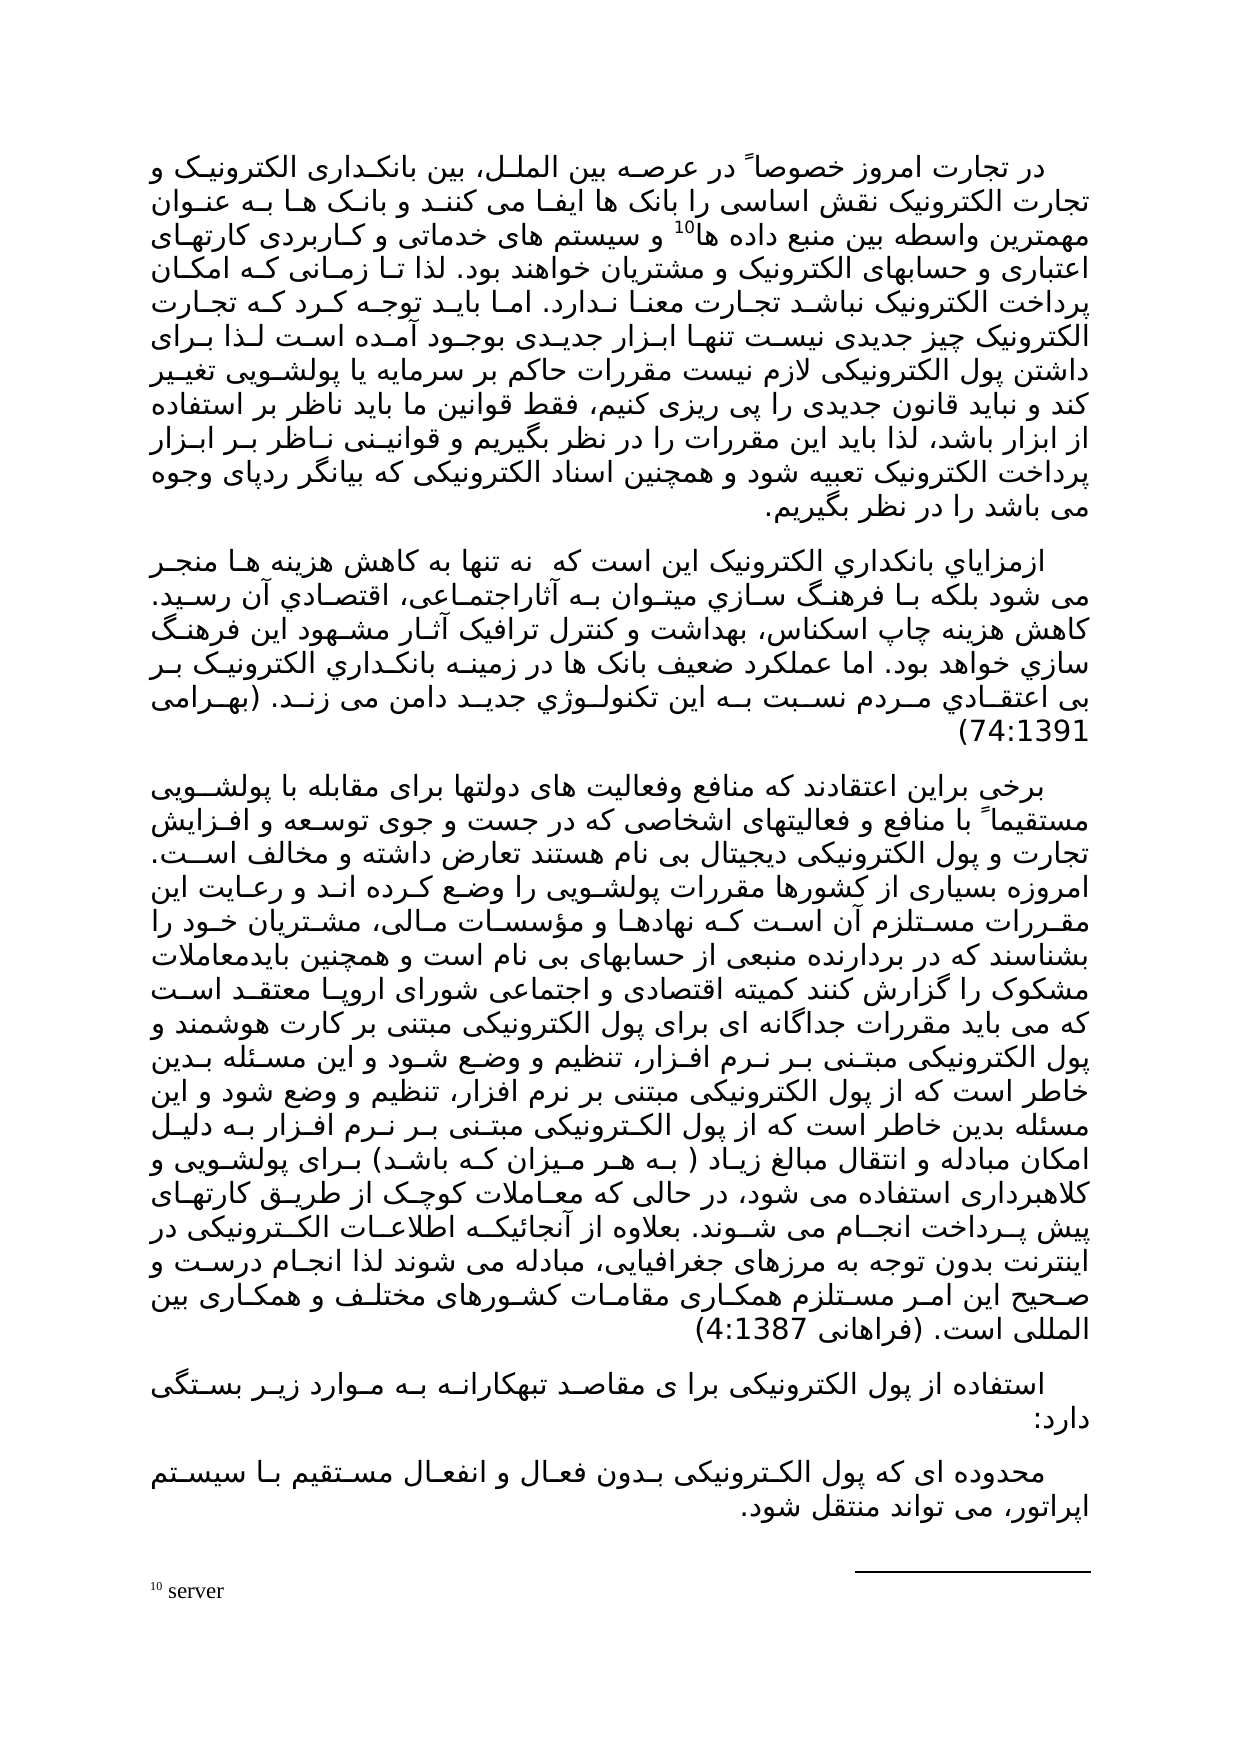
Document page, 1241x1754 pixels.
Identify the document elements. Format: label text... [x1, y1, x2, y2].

text محدوده ای که پول الکترونیکی بدون فعال و انفعال مستقیم با سیستم اپراتور، می تواند منتقل شود. [150, 1456, 1090, 1524]
text برخی براین اعتقادند که منافع وفعالیت های دولتها برای مقابله با پولشویی مستقیما ً با منافع و فعالیتهای اشخاصی که در جست و جوی توسعه و افزایش تجارت و پول الکترونیکی دیجیتال بی نام هستند تعارض داشته و مخالف است. امروزه بسیاری از کشورها مقررات پولشویی را وضع کرده اند و رعایت این مقررات مستلزم آن است که نهادها و مؤسسات مالی، مشتریان خود را بشناسند که در بردارنده منبعی از حسابهای بی نام است و همچنین بایدمعاملات مشکوک را گزارش کنند کمیته اقتصادی و اجتماعی شورای اروپا معتقد است که می باید مقررات جداگانه ای برای پول الکترونیکی مبتنی بر کارت هوشمند و پول الکترونیکی مبتنی بر نرم افزار، تنظیم و وضع شود و این مسئله بدین خاطر است که از پول الکترونیکی مبتنی بر نرم افزار، تنظیم و وضع شود و این مسئله بدین خاطر است که از پول الکترونیکی مبتنی بر نرم افزار به دلیل امکان مبادله و انتقال مبالغ زیاد ( به هر میزان که باشد) برای پولشویی و کلاهبرداری استفاده می شود، در حالی که معاملات کوچک از طریق کارتهای پیش پرداخت انجام می شوند. بعلاوه از آنجائیکه اطلاعات الکترونیکی در اینترنت بدون توجه به مرزهای جغرافیایی، مبادله می شوند لذا انجام درست و صحیح این امر مستلزم همکاری مقامات کشورهای مختلف و همکاری بین المللی است. (فراهانی 4:1387) [150, 769, 1090, 1346]
text در تجارت امروز خصوصا ً در عرصه بین الملل، بین بانکداری الکترونیک و تجارت الکترونیک نقش اساسی را بانک ها ایفا می کنند و بانک ها به عنوان مهمترین واسطه بین منبع داده ها و سیستم های خدماتی و کاربردی کارتهای اعتباری و حسابهای الکترونیک و مشتریان خواهند بود. لذا تا زمانی که امکان پرداخت الکترونیک نباشد تجارت معنا ندارد. اما باید توجه کرد که تجارت الکترونیک چیز جدیدی نیست تنها ابزار جدیدی بوجود آمده است لذا برای داشتن پول الکترونیکی لازم نیست مقررات حاکم بر سرمایه یا پولشویی تغییر کند و نباید قانون جدیدی را پی ریزی کنیم، فقط قوانین ما باید ناظر بر استفاده از ابزار باشد، لذا باید این مقررات را در نظر بگیریم و قوانینی ناظر بر ابزار پرداخت الکترونیک تعبیه شود و همچنین اسناد الکترونیکی که بیانگر ردپای وجوه می باشد را در نظر بگیریم. [150, 150, 1090, 523]
text استفاده از پول الکترونیکی برا ی مقاصد تبهکارانه به موارد زیر بستگی دارد: [150, 1367, 1090, 1435]
text ازمزایاي بانکداري الکترونیک این است که نه تنها به کاهش هزینه ها منجر می شود بلکه با فرهنگ سازي میتوان به آثاراجتماعی، اقتصادي آن رسید. کاهش هزینه چاپ اسکناس، بهداشت و کنترل ترافیک آثار مشهود این فرهنگ سازي خواهد بود. اما عملکرد ضعیف بانک ها در زمینه بانکداري الکترونیک بر بی اعتقادي مردم نسبت به این تکنولوژي جدید دامن می زند. (بهرامی 74:1391) [150, 544, 1090, 748]
